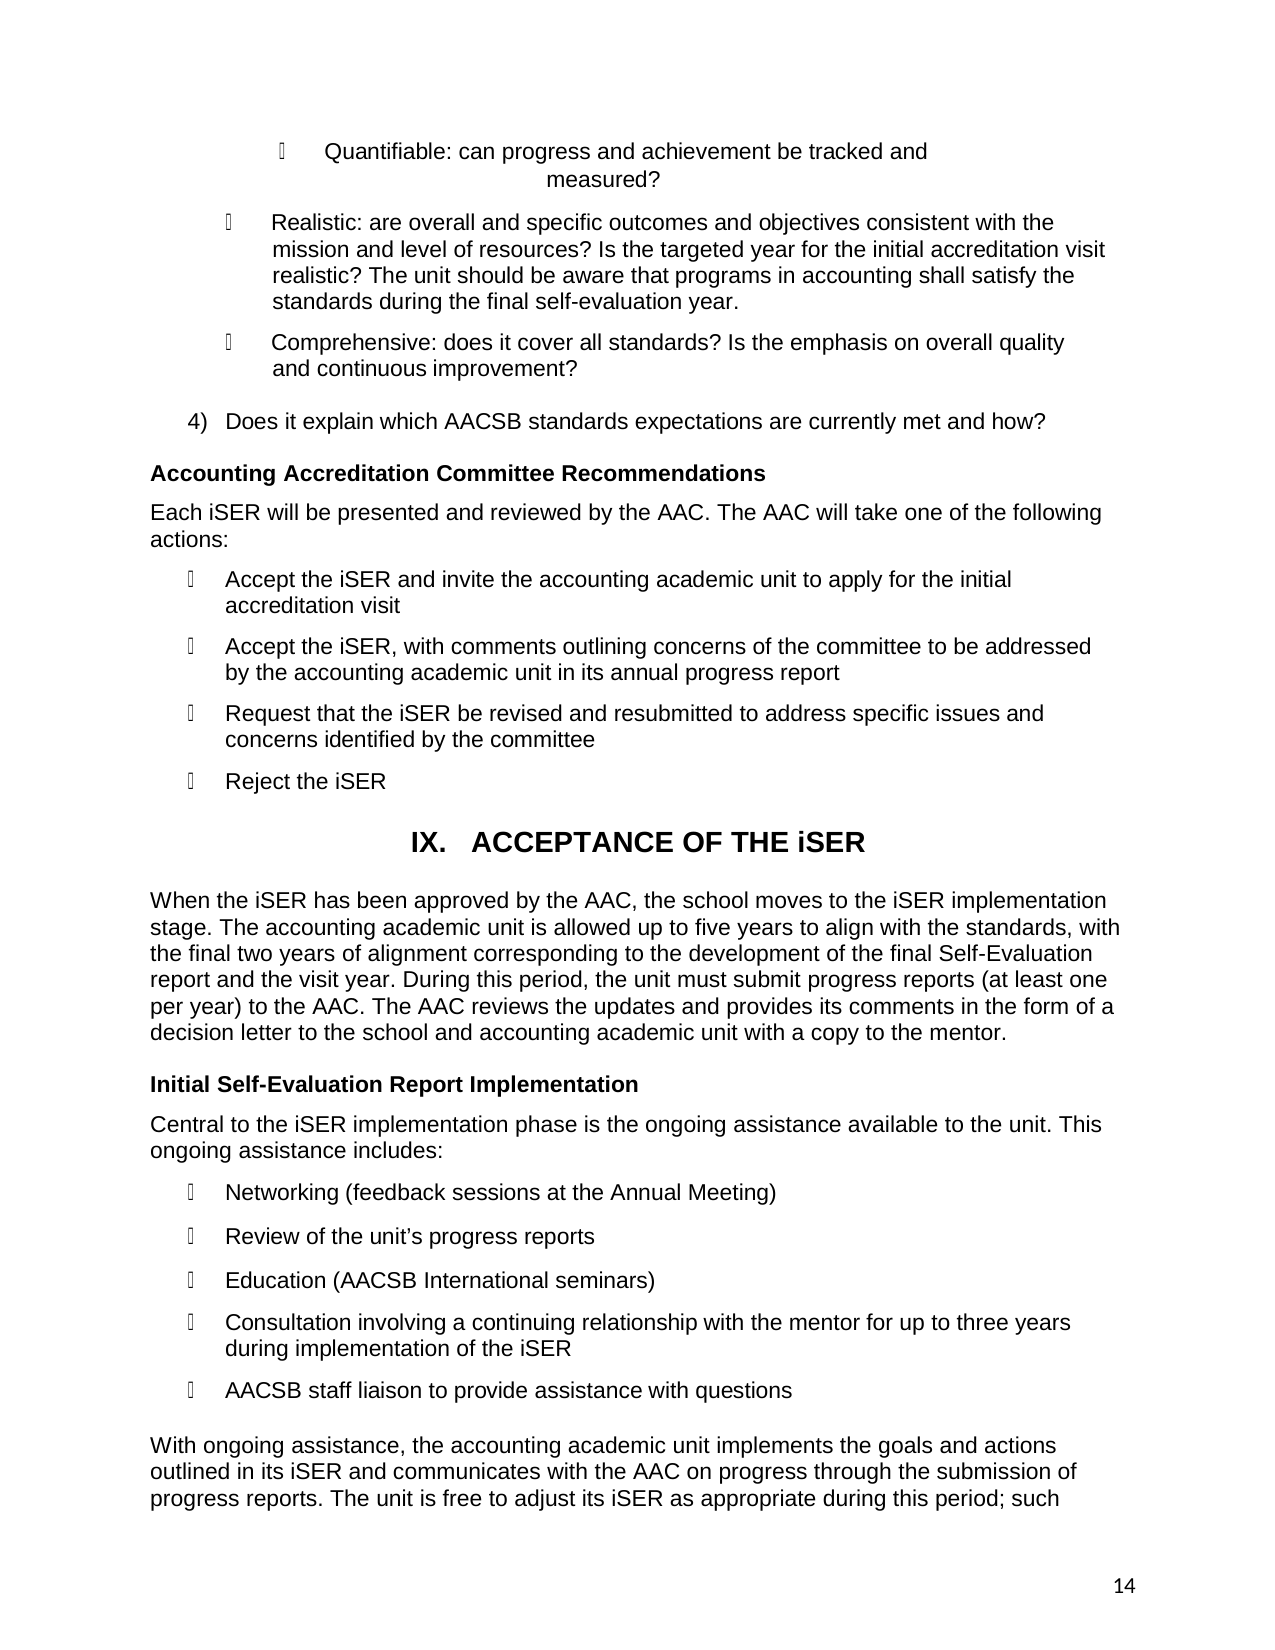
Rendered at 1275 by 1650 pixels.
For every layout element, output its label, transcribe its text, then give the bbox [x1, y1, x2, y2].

text  Networking (feedback sessions at the Annual Meeting) [187, 1176, 1137, 1207]
text  AACSB staff liaison to provide assistance with questions [187, 1374, 1137, 1406]
text Initial Self-Evaluation Report Implementation [150, 1071, 1137, 1098]
text  Realistic: are overall and specific outcomes and objectives consistent with the mission and level of resources? Is the targeted year for the initial accreditation visit realistic? The unit should be aware that programs in accounting shall satisfy the standards during the final self-evaluation year. [225, 205, 1123, 314]
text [150, 1432, 1082, 1511]
text  Accept the iSER, with comments outlining concerns of the committee to be addressed by the accounting academic unit in its annual progress report [187, 633, 1106, 686]
text  Comprehensive: does it cover all standards? Is the emphasis on overall quality and continuous improvement? [225, 329, 1095, 382]
text  Consultation involving a continuing relationship with the mentor for up to three years during implementation of the iSER [187, 1310, 1123, 1362]
text Accounting Accreditation Committee Recommendations [150, 460, 1137, 487]
text  Education (AACSB International seminars) [187, 1264, 1137, 1295]
text Each iSER will be presented and reviewed by the AAC. The AAC will take one of the following actions: [150, 500, 1107, 552]
text  Accept the iSER and invite the accounting academic unit to apply for the initial accreditation visit [187, 567, 1130, 619]
text  Quantifiable: can progress and achievement be tracked and measured? [221, 135, 985, 193]
text Central to the iSER implementation phase is the ongoing assistance available to the unit. This ongoing assistance includes: [150, 1111, 1107, 1164]
text  Request that the iSER be revised and resubmitted to address specific issues and concerns identified by the committee [187, 700, 1125, 753]
text  Review of the unit’s progress reports [187, 1220, 1137, 1251]
text  Reject the iSER [187, 765, 1137, 796]
text IX. ACCEPTANCE OF THE iSER [411, 825, 1137, 858]
text 4) Does it explain which AACSB standards expectations are currently met and how? [187, 408, 1137, 434]
text When the iSER has been approved by the AAC, the school moves to the iSER implementation stage. The accounting academic unit is allowed up to five years to align with the standards, with the final two years of alignment corresponding to the development of the final Self-Evaluation report and the visit year. During this period, the unit must submit progress reports (at least one per year) to the AAC. The AAC reviews the updates and provides its comments in the form of a decision letter to the school and accounting academic unit with a copy to the mentor. [150, 887, 1124, 1045]
